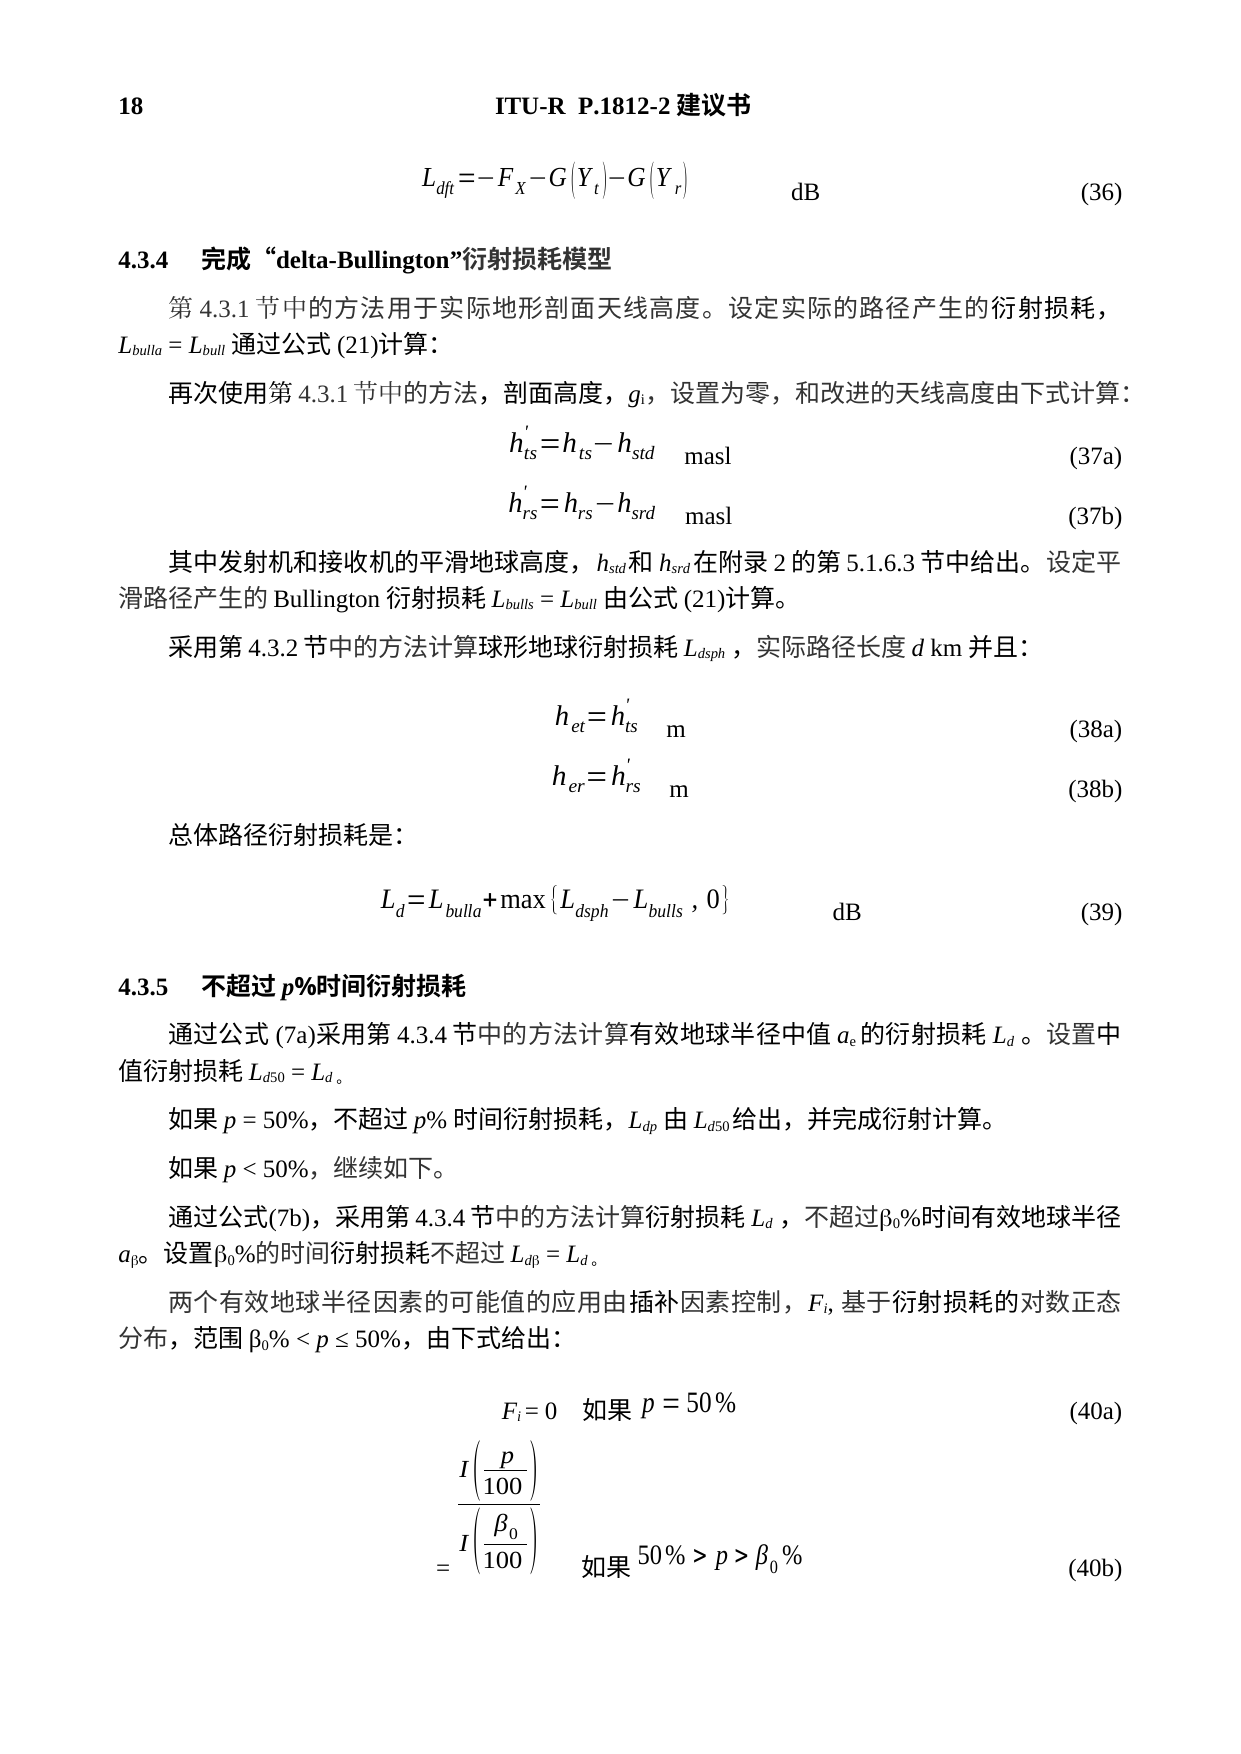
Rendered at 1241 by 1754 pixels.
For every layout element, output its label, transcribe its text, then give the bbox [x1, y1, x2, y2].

text = 如果 (40b) [118, 1439, 1122, 1584]
text dB (39) [118, 883, 1122, 926]
text 通过公式 (7a)采用第4.3.4节中的方法计算有效地球半径中值ae 的衍射损耗 Ld 。设置中值衍射损耗 Ld50 = Ld 。 [118, 1015, 1122, 1087]
text m (38a) [118, 695, 1122, 743]
text 如果 p < 50%，继续如下。 [118, 1149, 1122, 1185]
text 通过公式(7b)，采用第4.3.4节中的方法计算衍射损耗 Ld ，不超过0%时间有效地球半径a。设置0%的时间衍射损耗不超过Ld = Ld 。 [118, 1197, 1122, 1270]
text 其中发射机和接收机的平滑地球高度，hstd和hsrd在附录2的第5.1.6.3节中给出。设定平滑路径产生的Bullington 衍射损耗Lbulls = Lbull 由公式 (21)计算。 [118, 542, 1122, 615]
text 两个有效地球半径因素的可能值的应用由插补因素控制，Fi, 基于衍射损耗的对数正态分布，范围 β0% < p ≤ 50%，由下式给出： [118, 1282, 1122, 1355]
text dB (36) [118, 160, 1122, 206]
text 如果 p = 50%，不超过p% 时间衍射损耗，Ldp 由 Ld50给出，并完成衍射计算。 [118, 1100, 1122, 1136]
text m (38b) [118, 755, 1122, 803]
subtitle 4.3.4 完成“delta-Bullington”衍射损耗模型 [118, 239, 1122, 276]
text 再次使用第4.3.1节中的方法，剖面高度，gi，设置为零，和改进的天线高度由下式计算： [118, 373, 1122, 409]
text 第4.3.1节中的方法用于实际地形剖面天线高度。设定实际的路径产生的衍射损耗， Lbulla = Lbull 通过公式 (21)计算： [118, 288, 1122, 361]
text Fi = 0 如果 (40a) [118, 1387, 1122, 1427]
text masl (37a) [118, 422, 1122, 470]
text 总体路径衍射损耗是： [118, 815, 1122, 852]
text masl (37b) [118, 482, 1122, 530]
subtitle 4.3.5 不超过 p%时间衍射损耗 [118, 966, 1122, 1002]
text 采用第4.3.2节中的方法计算球形地球衍射损耗 Ldsph ，实际路径长度d km 并且： [118, 627, 1122, 663]
